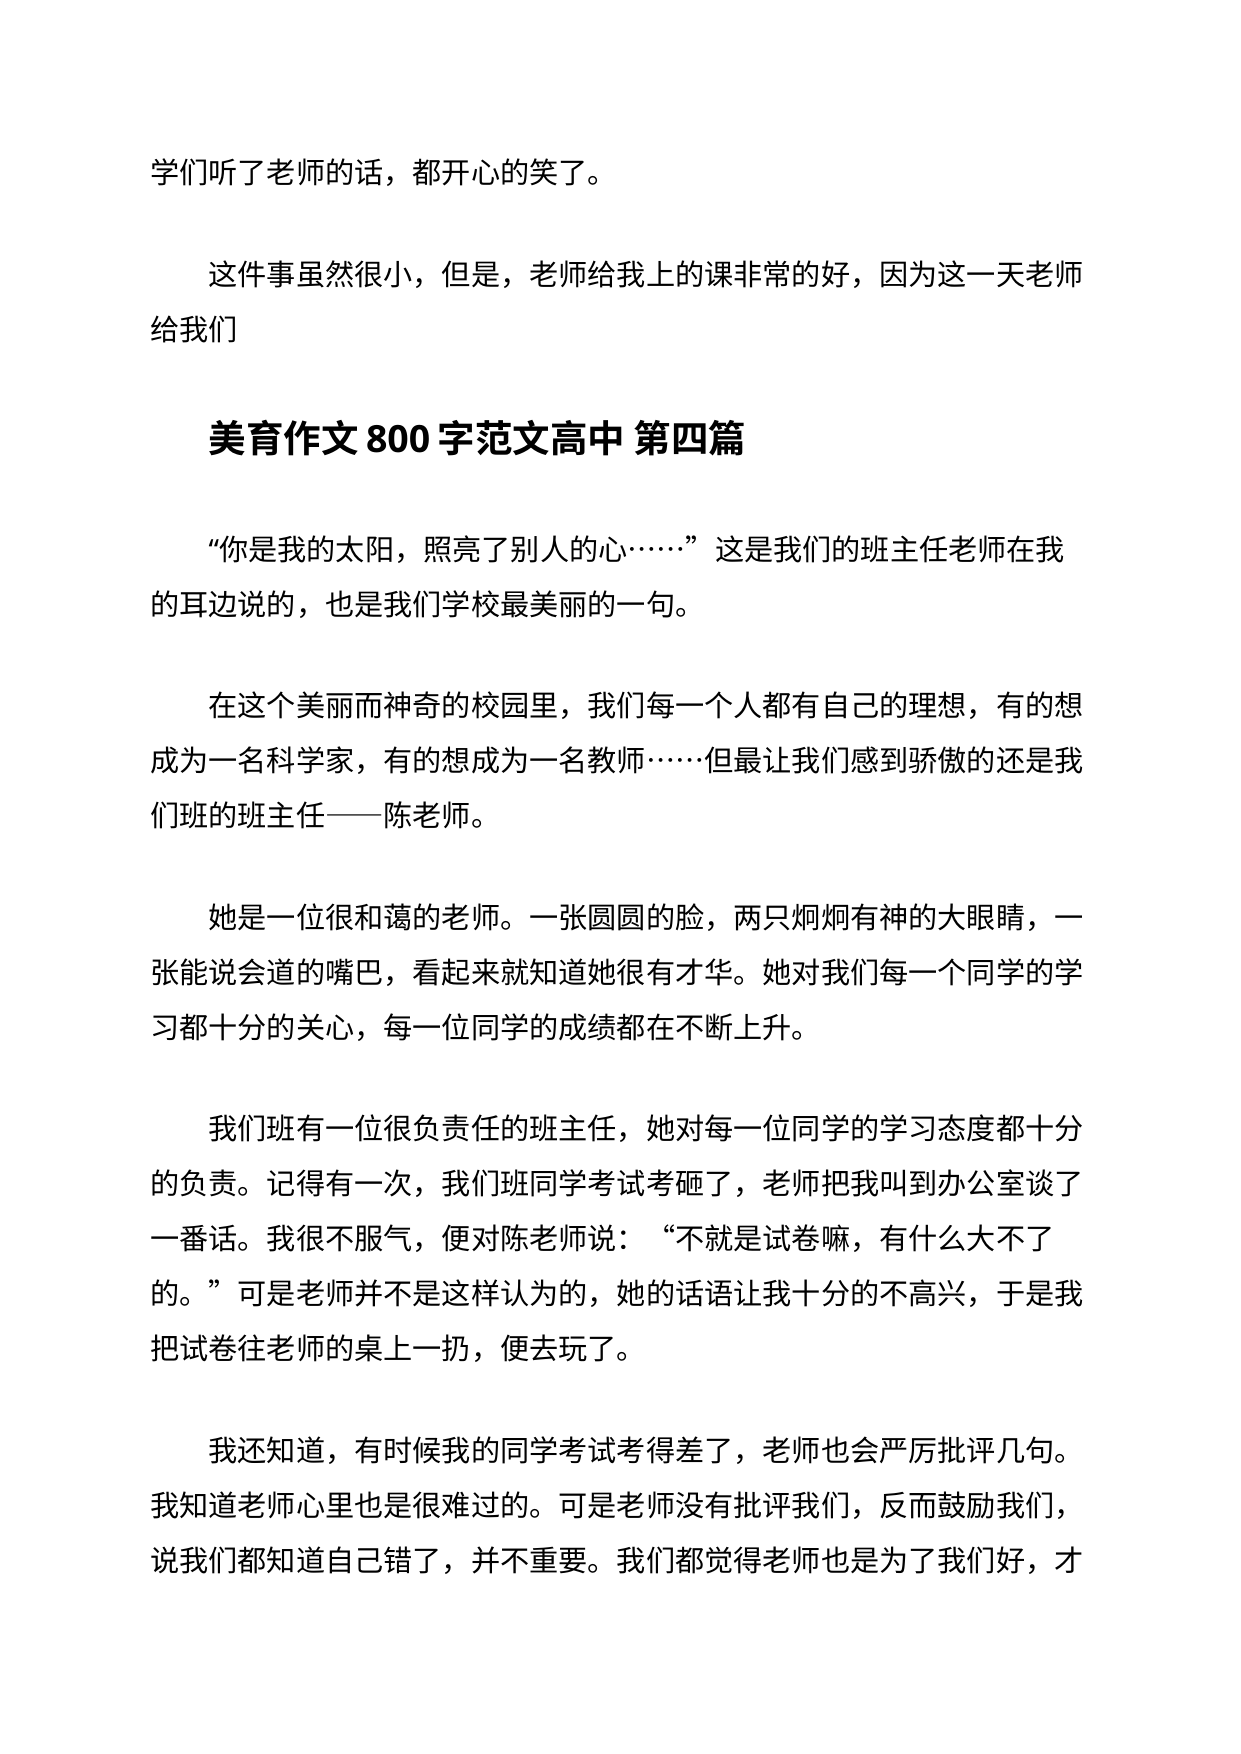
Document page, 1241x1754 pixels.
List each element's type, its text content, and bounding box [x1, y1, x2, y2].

text 在这个美丽而神奇的校园里，我们每一个人都有自己的理想，有的想成为一名科学家，有的想成为一名教师……但最让我们感到骄傲的还是我们班的班主任——陈老师。 [150, 683, 1090, 835]
text “你是我的太阳，照亮了别人的心……”这是我们的班主任老师在我的耳边说的，也是我们学校最美丽的一句。 [150, 526, 1090, 623]
text 这件事虽然很小，但是，老师给我上的课非常的好，因为这一天老师给我们 [150, 252, 1090, 349]
text 她是一位很和蔼的老师。一张圆圆的脸，两只炯炯有神的大眼睛，一张能说会道的嘴巴，看起来就知道她很有才华。她对我们每一个同学的学习都十分的关心，每一位同学的成绩都在不断上升。 [150, 894, 1090, 1046]
text 美育作文800字范文高中 第四篇 [150, 408, 1090, 463]
text 我们班有一位很负责任的班主任，她对每一位同学的学习态度都十分的负责。记得有一次，我们班同学考试考砸了，老师把我叫到办公室谈了一番话。我很不服气，便对陈老师说：“不就是试卷嘛，有什么大不了的。”可是老师并不是这样认为的，她的话语让我十分的不高兴，于是我把试卷往老师的桌上一扔，便去玩了。 [150, 1106, 1090, 1368]
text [150, 1427, 1090, 1579]
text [150, 150, 1090, 192]
